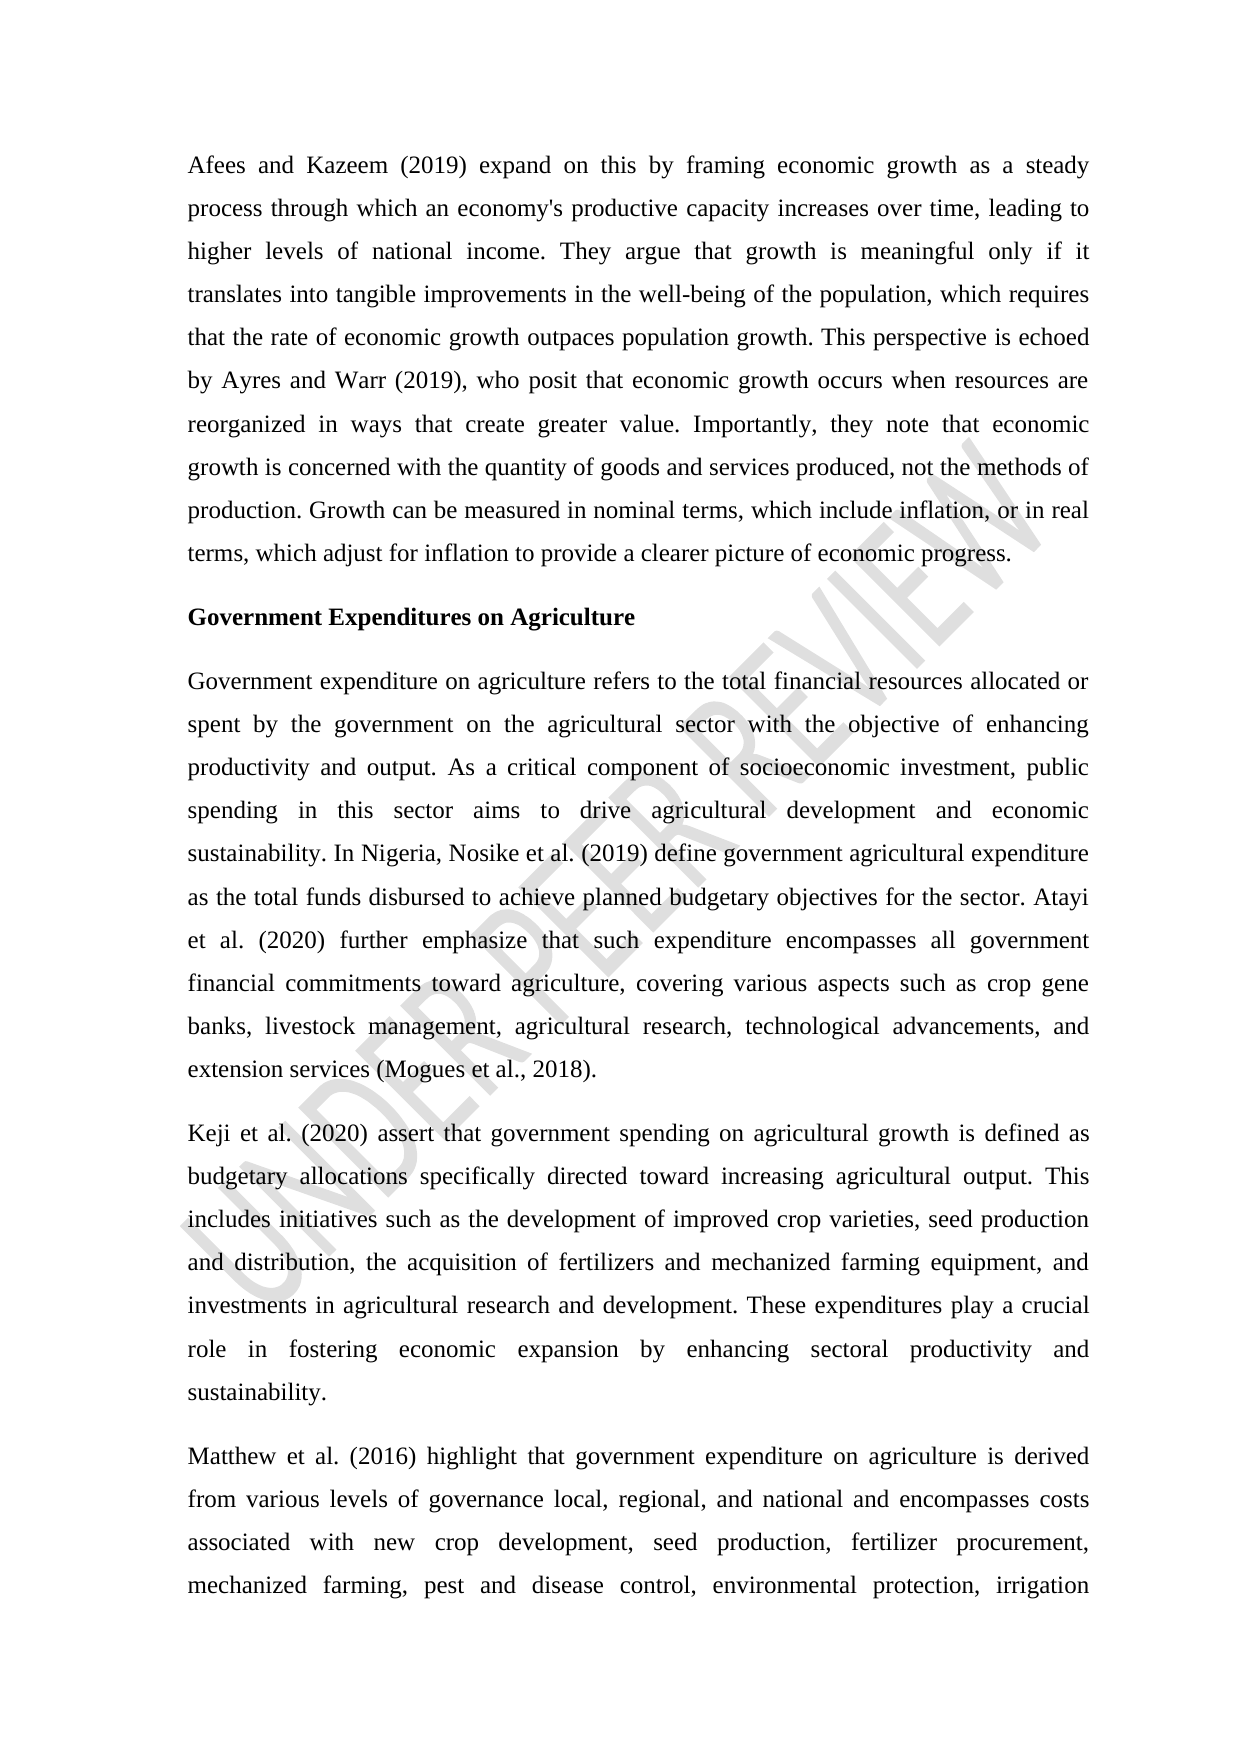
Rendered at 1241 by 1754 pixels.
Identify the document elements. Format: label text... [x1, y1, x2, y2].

text Government Expenditures on Agriculture [187, 602, 1090, 631]
text Afees and Kazeem (2019) expand on this by framing economic growth as a steady process through which an economy's productive capacity increases over time, leading to higher levels of national income. They argue that growth is meaningful only if it translates into tangible improvements in the well-being of the population, which requires that the rate of economic growth outpaces population growth. This perspective is echoed by Ayres and Warr (2019), who posit that economic growth occurs when resources are reorganized in ways that create greater value. Importantly, they note that economic growth is concerned with the quantity of goods and services produced, not the methods of production. Growth can be measured in nominal terms, which include inflation, or in real terms, which adjust for inflation to provide a clearer picture of economic progress. [187, 150, 1090, 567]
text Keji et al. (2020) assert that government spending on agricultural growth is defined as budgetary allocations specifically directed toward increasing agricultural output. This includes initiatives such as the development of improved crop varieties, seed production and distribution, the acquisition of fertilizers and mechanized farming equipment, and investments in agricultural research and development. These expenditures play a crucial role in fostering economic expansion by enhancing sectoral productivity and sustainability. [187, 1118, 1090, 1406]
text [187, 1441, 1090, 1599]
text Government expenditure on agriculture refers to the total financial resources allocated or spent by the government on the agricultural sector with the objective of enhancing productivity and output. As a critical component of socioeconomic investment, public spending in this sector aims to drive agricultural development and economic sustainability. In Nigeria, Nosike et al. (2019) define government agricultural expenditure as the total funds disbursed to achieve planned budgetary objectives for the sector. Atayi et al. (2020) further emphasize that such expenditure encompasses all government financial commitments toward agriculture, covering various aspects such as crop gene banks, livestock management, agricultural research, technological advancements, and extension services (Mogues et al., 2018). [187, 666, 1090, 1083]
